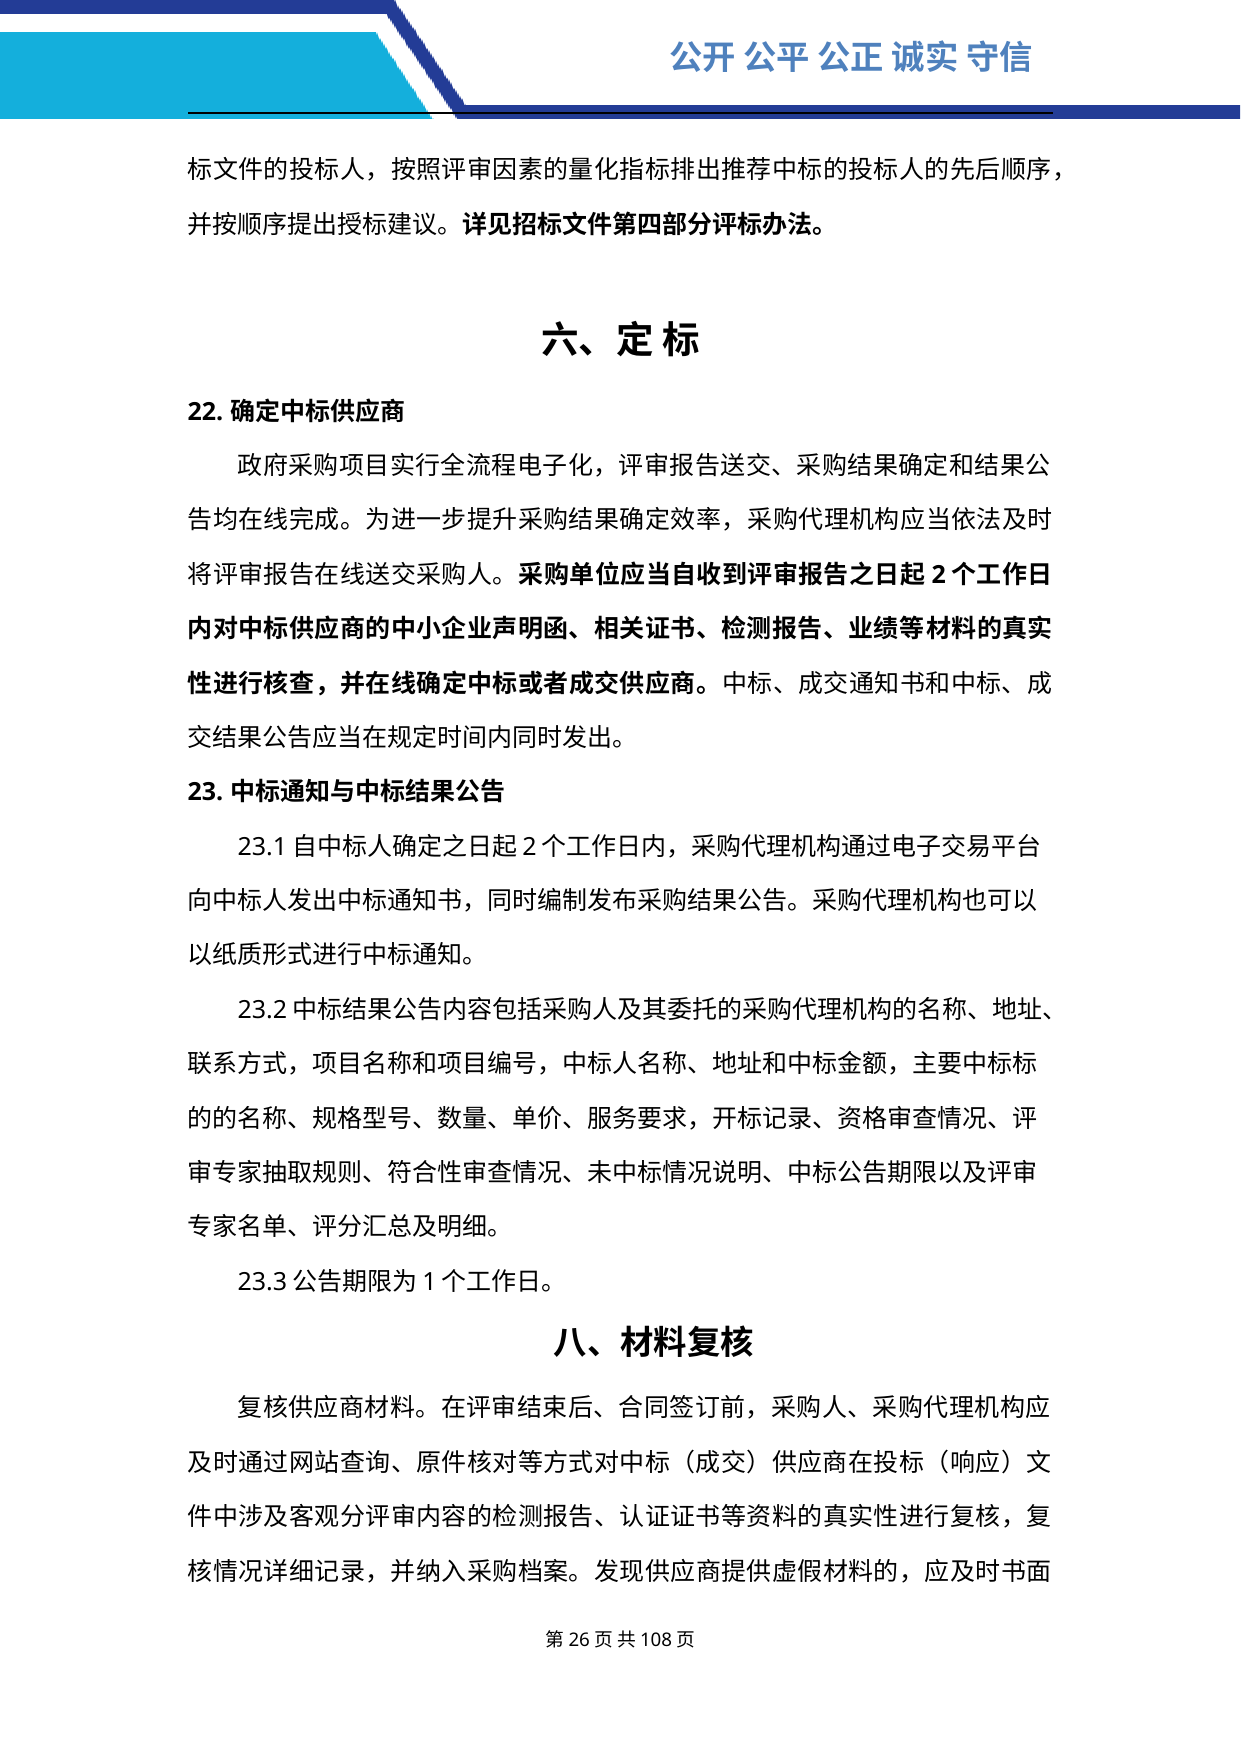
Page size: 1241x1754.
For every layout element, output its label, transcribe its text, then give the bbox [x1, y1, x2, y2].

text 六、定 标 [187, 310, 1053, 364]
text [187, 1388, 1053, 1587]
text 23.2中标结果公告内容包括采购人及其委托的采购代理机构的名称、地址、联系方式，项目名称和项目编号，中标人名称、地址和中标金额，主要中标标的的名称、规格型号、数量、单价、服务要求，开标记录、资格审查情况、评审专家抽取规则、符合性审查情况、未中标情况说明、中标公告期限以及评审专家名单、评分汇总及明细。 [187, 989, 1053, 1243]
text 23. 中标通知与中标结果公告 [187, 772, 1053, 808]
text 22. 确定中标供应商 [187, 391, 1053, 427]
text 23.1自中标人确定之日起2个工作日内，采购代理机构通过电子交易平台向中标人发出中标通知书，同时编制发布采购结果公告。采购代理机构也可以以纸质形式进行中标通知。 [187, 826, 1053, 971]
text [187, 150, 1053, 241]
text 政府采购项目实行全流程电子化，评审报告送交、采购结果确定和结果公告均在线完成。为进一步提升采购结果确定效率，采购代理机构应当依法及时将评审报告在线送交采购人。采购单位应当自收到评审报告之日起2个工作日内对中标供应商的中小企业声明函、相关证书、检测报告、业绩等材料的真实性进行核查，并在线确定中标或者成交供应商。中标、成交通知书和中标、成交结果公告应当在规定时间内同时发出。 [187, 446, 1053, 754]
text 八、材料复核 [187, 1316, 1053, 1364]
text 23.3公告期限为1个工作日。 [187, 1261, 1053, 1297]
picture [0, 0, 1241, 119]
